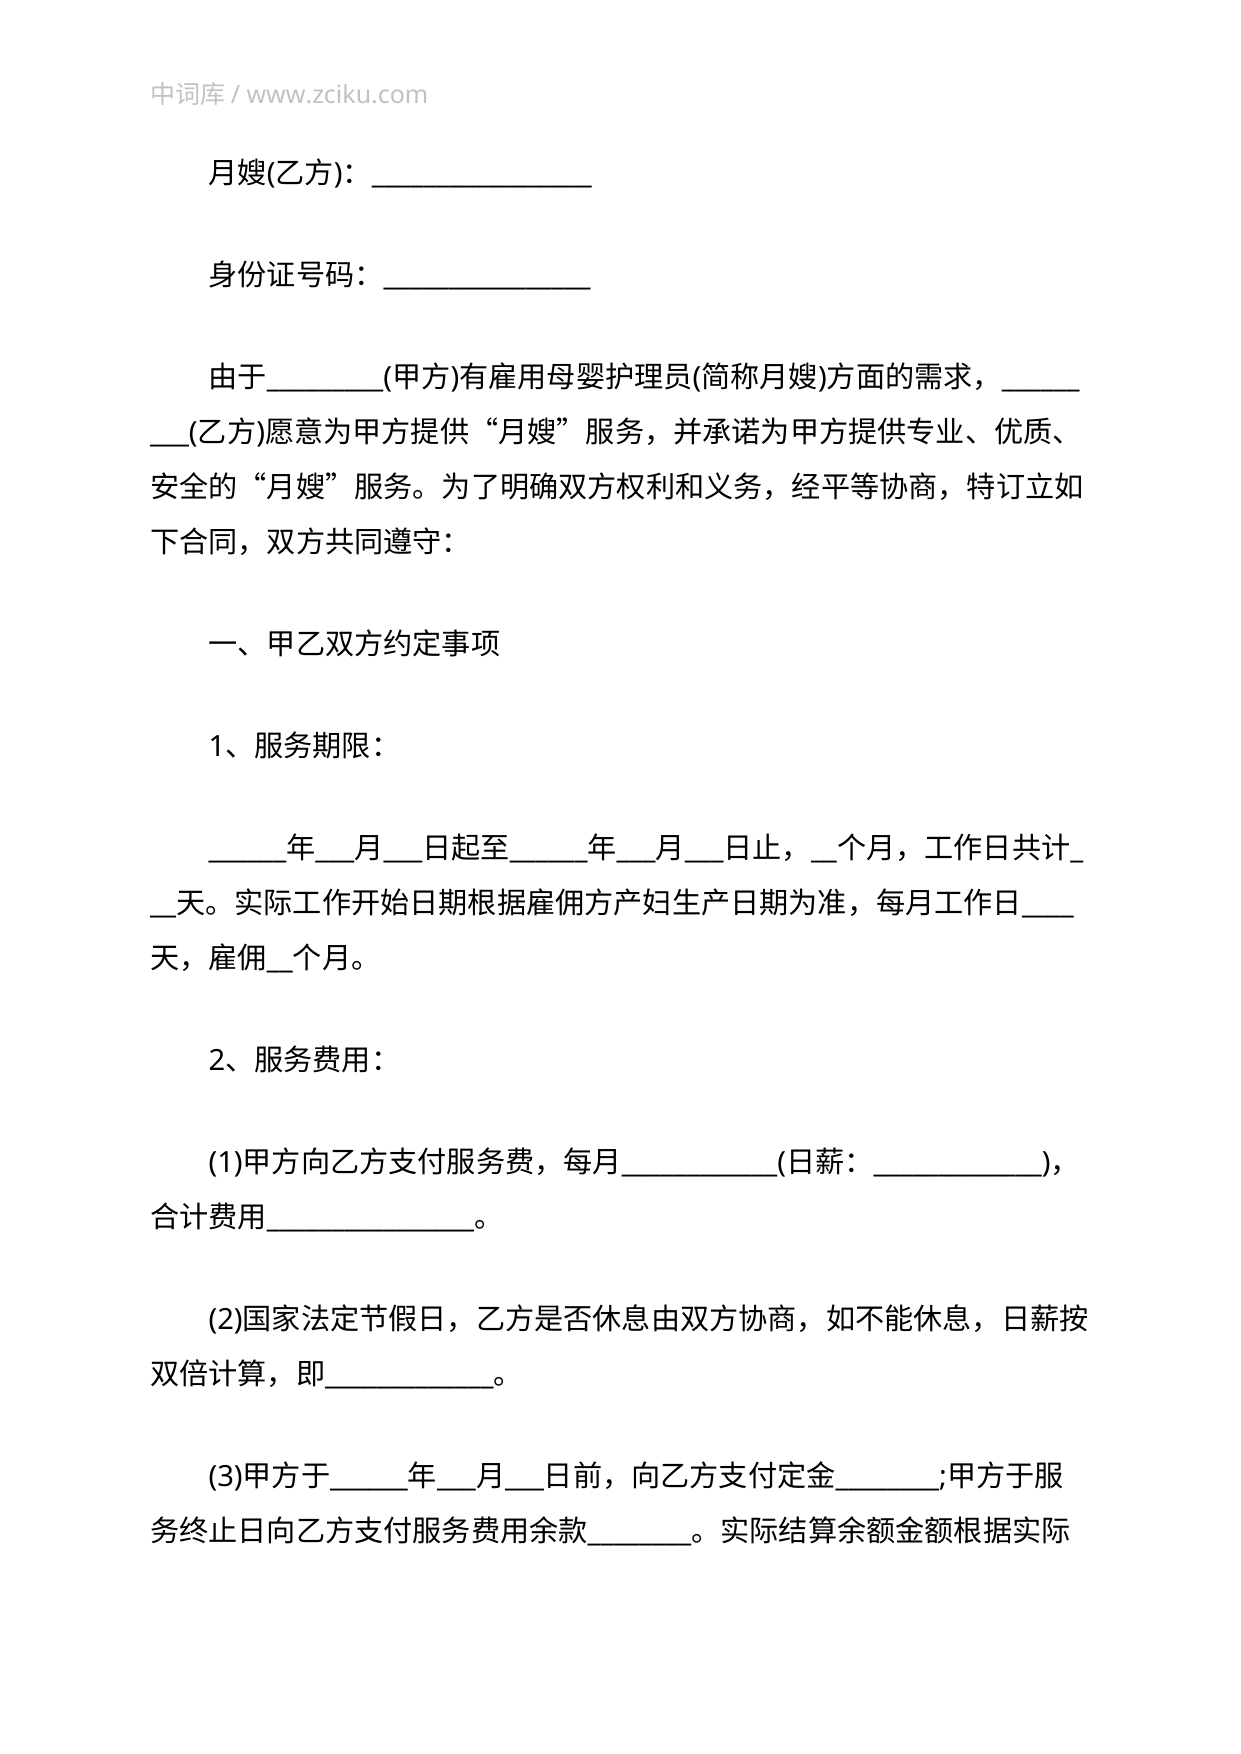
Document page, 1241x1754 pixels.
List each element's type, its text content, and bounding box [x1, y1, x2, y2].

text (2)国家法定节假日，乙方是否休息由双方协商，如不能休息，日薪按双倍计算，即_____________。 [150, 1295, 1090, 1393]
text 月嫂(乙方)：_________________ [150, 150, 1090, 192]
text 1、服务期限： [150, 722, 1090, 765]
text ______年___月___日起至______年___月___日止，__个月，工作日共计___天。实际工作开始日期根据雇佣方产妇生产日期为准，每月工作日____天，雇佣__个月。 [150, 824, 1090, 977]
text 2、服务费用： [150, 1036, 1090, 1079]
text 由于_________(甲方)有雇用母婴护理员(简称月嫂)方面的需求，_________(乙方)愿意为甲方提供“月嫂”服务，并承诺为甲方提供专业、优质、安全的“月嫂”服务。为了明确双方权利和义务，经平等协商，特订立如下合同，双方共同遵守： [150, 354, 1090, 561]
text 身份证号码：________________ [150, 252, 1090, 294]
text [150, 1452, 1090, 1550]
text (1)甲方向乙方支付服务费，每月____________(日薪：_____________)，合计费用________________。 [150, 1138, 1090, 1236]
text 一、甲乙双方约定事项 [150, 621, 1090, 663]
